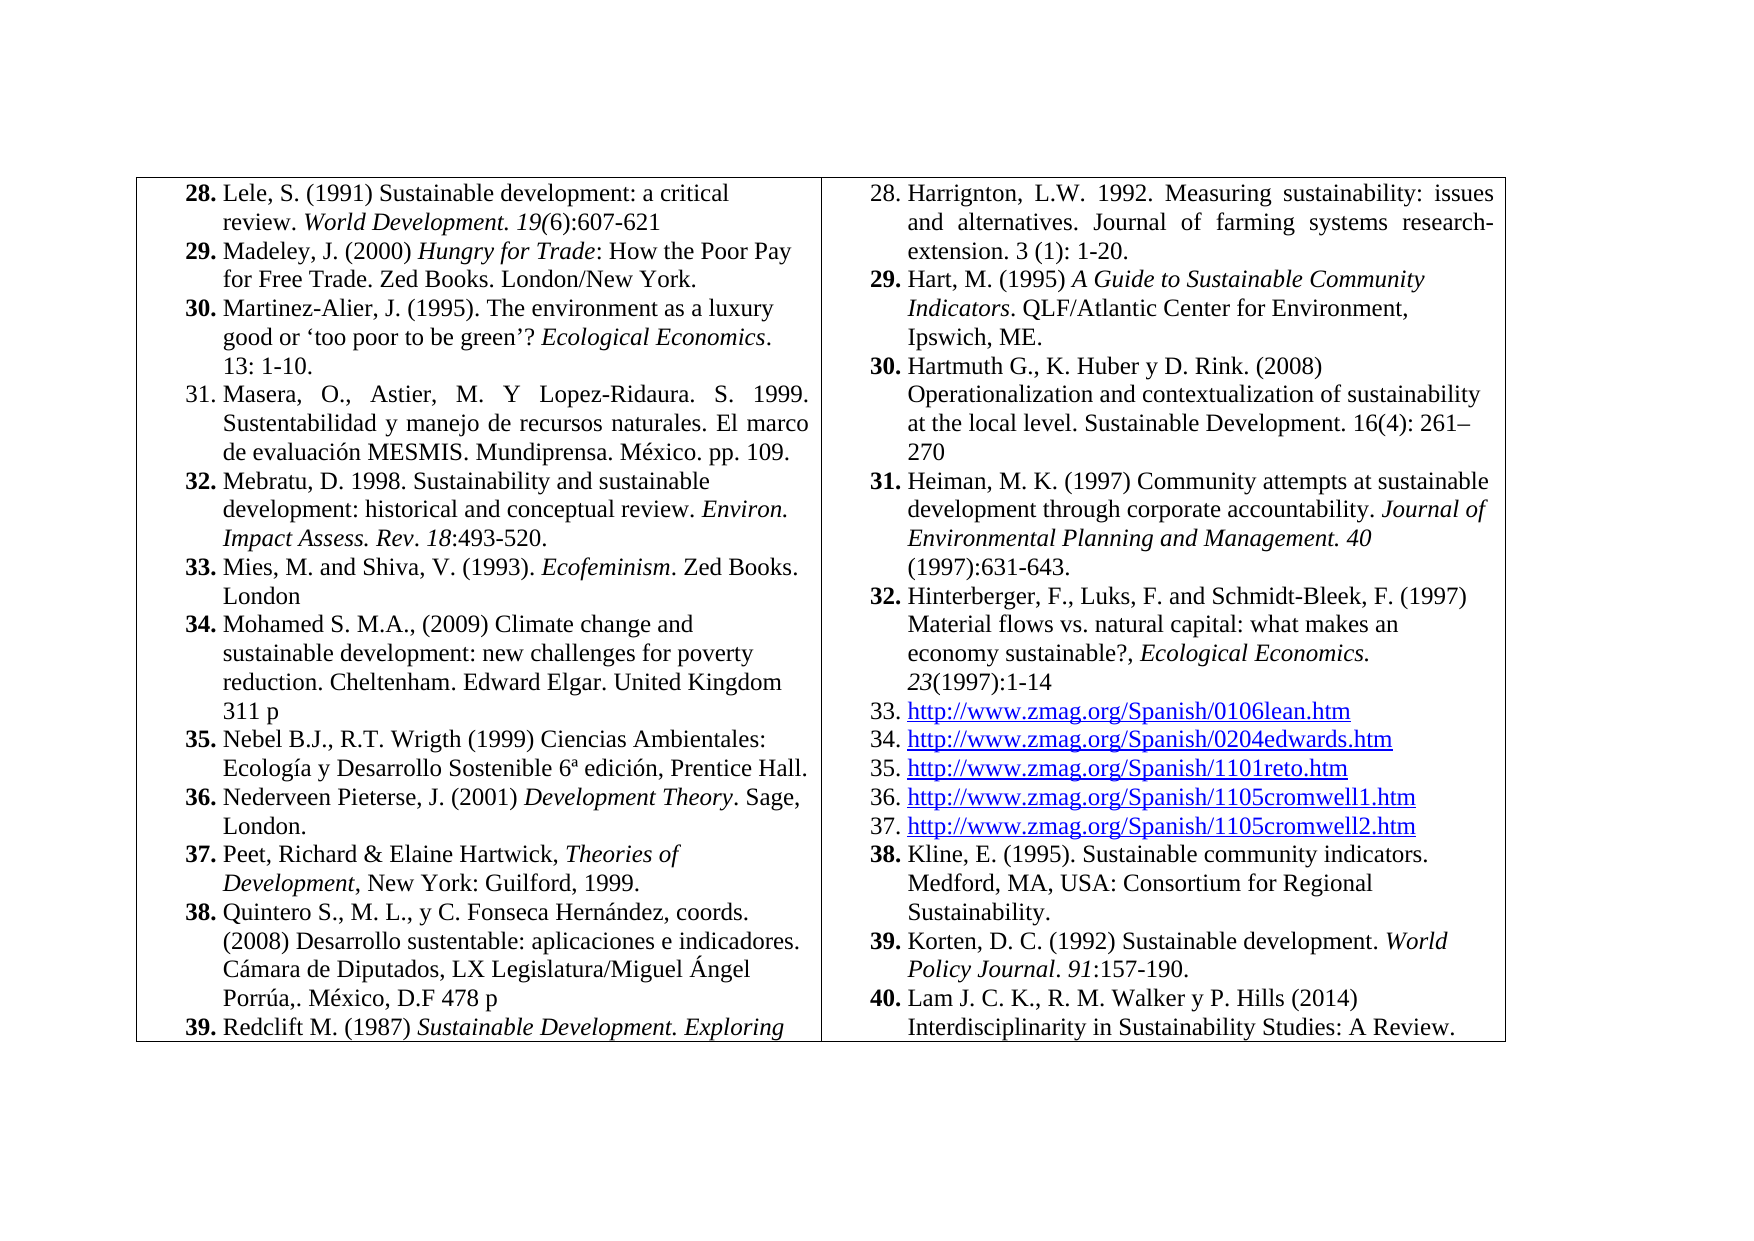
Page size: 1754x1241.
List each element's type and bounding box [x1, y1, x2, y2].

table_header [137, 178, 821, 1041]
table_header [822, 178, 1505, 1041]
